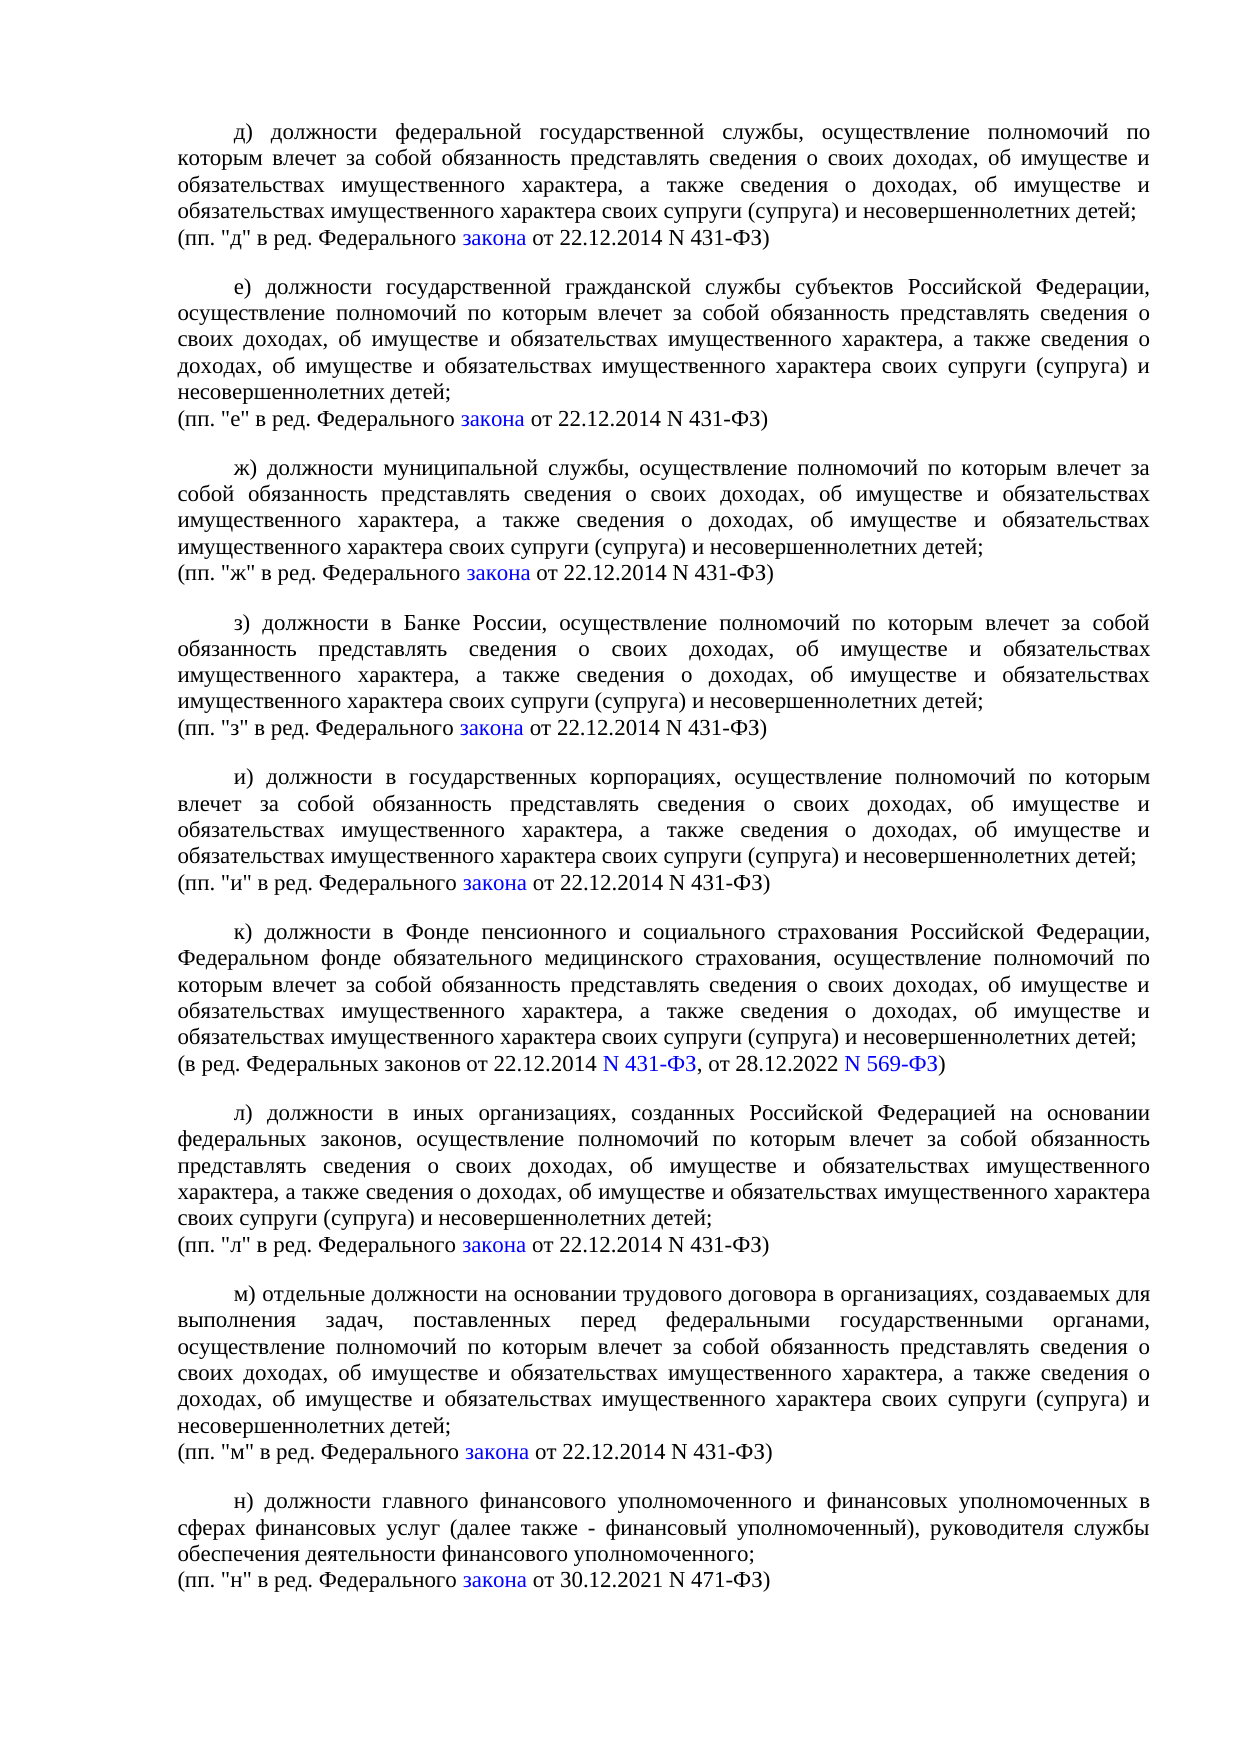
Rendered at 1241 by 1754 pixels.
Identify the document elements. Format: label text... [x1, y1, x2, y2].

text (пп. "м" в ред. Федерального закона от 22.12.2014 N 431-ФЗ) [177, 1438, 1152, 1464]
text (пп. "ж" в ред. Федерального закона от 22.12.2014 N 431-ФЗ) [177, 559, 1152, 586]
text н) должности главного финансового уполномоченного и финансовых уполномоченных в сферах финансовых услуг (далее также - финансовый уполномоченный), руководителя службы обеспечения деятельности финансового уполномоченного; [177, 1487, 1152, 1566]
text к) должности в Фонде пенсионного и социального страхования Российской Федерации, Федеральном фонде обязательного медицинского страхования, осуществление полномочий по которым влечет за собой обязанность представлять сведения о своих доходах, об имуществе и обязательствах имущественного характера, а также сведения о доходах, об имуществе и обязательствах имущественного характера своих супруги (супруга) и несовершеннолетних детей; [177, 918, 1152, 1050]
text (пп. "е" в ред. Федерального закона от 22.12.2014 N 431-ФЗ) [177, 404, 1152, 431]
text е) должности государственной гражданской службы субъектов Российской Федерации, осуществление полномочий по которым влечет за собой обязанность представлять сведения о своих доходах, об имуществе и обязательствах имущественного характера, а также сведения о доходах, об имуществе и обязательствах имущественного характера своих супруги (супруга) и несовершеннолетних детей; [177, 273, 1152, 404]
text (пп. "и" в ред. Федерального закона от 22.12.2014 N 431-ФЗ) [177, 869, 1152, 895]
text (пп. "л" в ред. Федерального закона от 22.12.2014 N 431-ФЗ) [177, 1231, 1152, 1257]
text м) отдельные должности на основании трудового договора в организациях, создаваемых для выполнения задач, поставленных перед федеральными государственными органами, осуществление полномочий по которым влечет за собой обязанность представлять сведения о своих доходах, об имуществе и обязательствах имущественного характера, а также сведения о доходах, об имуществе и обязательствах имущественного характера своих супруги (супруга) и несовершеннолетних детей; [177, 1280, 1152, 1438]
text (пп. "д" в ред. Федерального закона от 22.12.2014 N 431-ФЗ) [177, 223, 1152, 250]
text ж) должности муниципальной службы, осуществление полномочий по которым влечет за собой обязанность представлять сведения о своих доходах, об имуществе и обязательствах имущественного характера, а также сведения о доходах, об имуществе и обязательствах имущественного характера своих супруги (супруга) и несовершеннолетних детей; [177, 454, 1152, 559]
text д) должности федеральной государственной службы, осуществление полномочий по которым влечет за собой обязанность представлять сведения о своих доходах, об имуществе и обязательствах имущественного характера, а также сведения о доходах, об имуществе и обязательствах имущественного характера своих супруги (супруга) и несовершеннолетних детей; [177, 118, 1152, 223]
text л) должности в иных организациях, созданных Российской Федерацией на основании федеральных законов, осуществление полномочий по которым влечет за собой обязанность представлять сведения о своих доходах, об имуществе и обязательствах имущественного характера, а также сведения о доходах, об имуществе и обязательствах имущественного характера своих супруги (супруга) и несовершеннолетних детей; [177, 1099, 1152, 1231]
text (в ред. Федеральных законов от 22.12.2014 N 431-ФЗ, от 28.12.2022 N 569-ФЗ) [177, 1050, 1152, 1076]
text (пп. "н" в ред. Федерального закона от 30.12.2021 N 471-ФЗ) [177, 1566, 1152, 1593]
text и) должности в государственных корпорациях, осуществление полномочий по которым влечет за собой обязанность представлять сведения о своих доходах, об имуществе и обязательствах имущественного характера, а также сведения о доходах, об имуществе и обязательствах имущественного характера своих супруги (супруга) и несовершеннолетних детей; [177, 763, 1152, 869]
text (пп. "з" в ред. Федерального закона от 22.12.2014 N 431-ФЗ) [177, 714, 1152, 740]
text з) должности в Банке России, осуществление полномочий по которым влечет за собой обязанность представлять сведения о своих доходах, об имуществе и обязательствах имущественного характера, а также сведения о доходах, об имуществе и обязательствах имущественного характера своих супруги (супруга) и несовершеннолетних детей; [177, 608, 1152, 714]
